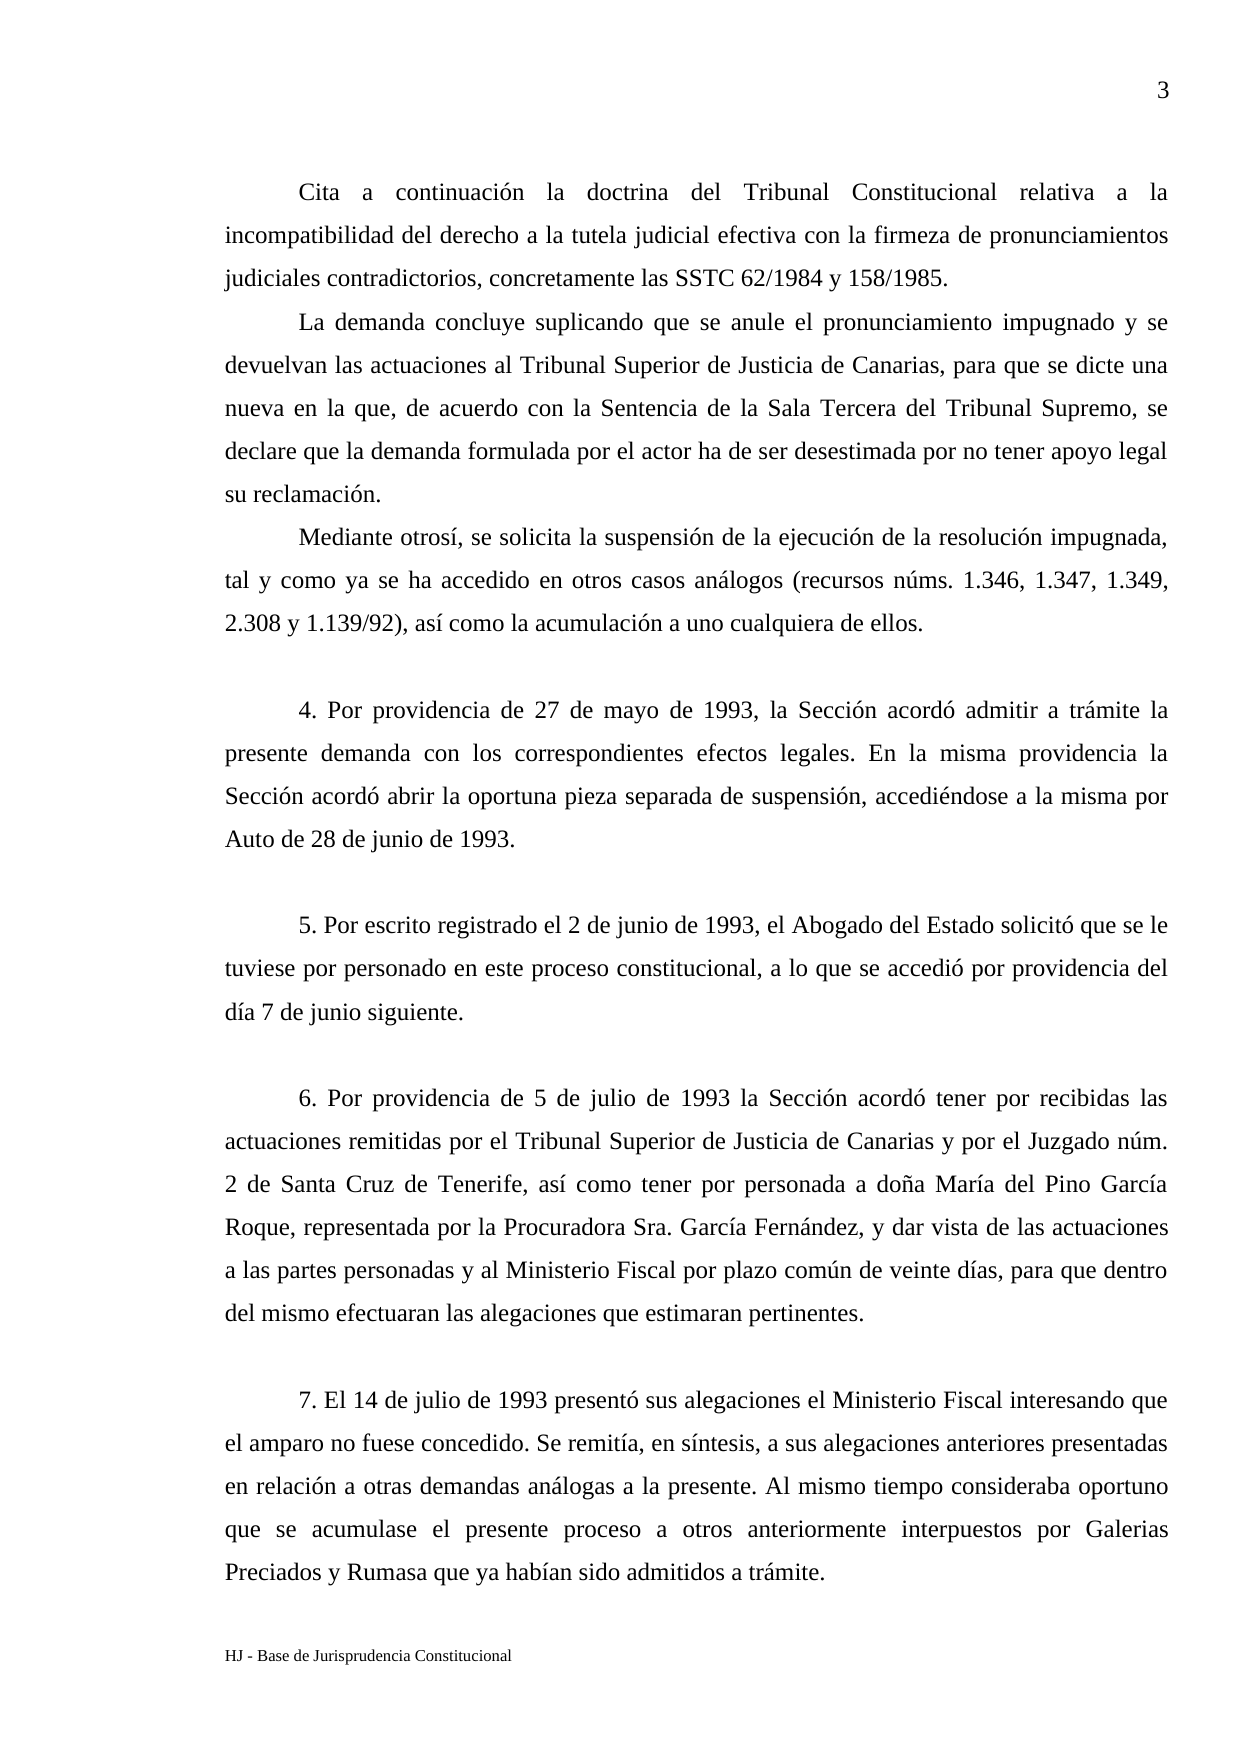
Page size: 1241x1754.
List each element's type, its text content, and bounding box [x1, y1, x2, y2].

text Mediante otrosí, se solicita la suspensión de la ejecución de la resolución impugnada, tal y como ya se ha accedido en otros casos análogos (recursos núms. 1.346, 1.347, 1.349, 2.308 y 1.139/92), así como la acumulación a uno cualquiera de ellos. [224, 522, 1169, 637]
text 7. El 14 de julio de 1993 presentó sus alegaciones el Ministerio Fiscal interesando que el amparo no fuese concedido. Se remitía, en síntesis, a sus alegaciones anteriores presentadas en relación a otras demandas análogas a la presente. Al mismo tiempo consideraba oportuno que se acumulase el presente proceso a otros anteriormente interpuestos por Galerias Preciados y Rumasa que ya habían sido admitidos a trámite. [224, 1385, 1169, 1586]
text 5. Por escrito registrado el 2 de junio de 1993, el Abogado del Estado solicitó que se le tuviese por personado en este proceso constitucional, a lo que se accedió por providencia del día 7 de junio siguiente. [224, 910, 1169, 1025]
text La demanda concluye suplicando que se anule el pronunciamiento impugnado y se devuelvan las actuaciones al Tribunal Superior de Justicia de Canarias, para que se dicte una nueva en la que, de acuerdo con la Sentencia de la Sala Tercera del Tribunal Supremo, se declare que la demanda formulada por el actor ha de ser desestimada por no tener apoyo legal su reclamación. [224, 307, 1169, 508]
text Cita a continuación la doctrina del Tribunal Constitucional relativa a la incompatibilidad del derecho a la tutela judicial efectiva con la firmeza de pronunciamientos judiciales contradictorios, concretamente las SSTC 62/1984 y 158/1985. [224, 177, 1169, 292]
text 6. Por providencia de 5 de julio de 1993 la Sección acordó tener por recibidas las actuaciones remitidas por el Tribunal Superior de Justicia de Canarias y por el Juzgado núm. 2 de Santa Cruz de Tenerife, así como tener por personada a doña María del Pino García Roque, representada por la Procuradora Sra. García Fernández, y dar vista de las actuaciones a las partes personadas y al Ministerio Fiscal por plazo común de veinte días, para que dentro del mismo efectuaran las alegaciones que estimaran pertinentes. [224, 1083, 1169, 1327]
text 4. Por providencia de 27 de mayo de 1993, la Sección acordó admitir a trámite la presente demanda con los correspondientes efectos legales. En la misma providencia la Sección acordó abrir la oportuna pieza separada de suspensión, accediéndose a la misma por Auto de 28 de junio de 1993. [224, 695, 1169, 853]
